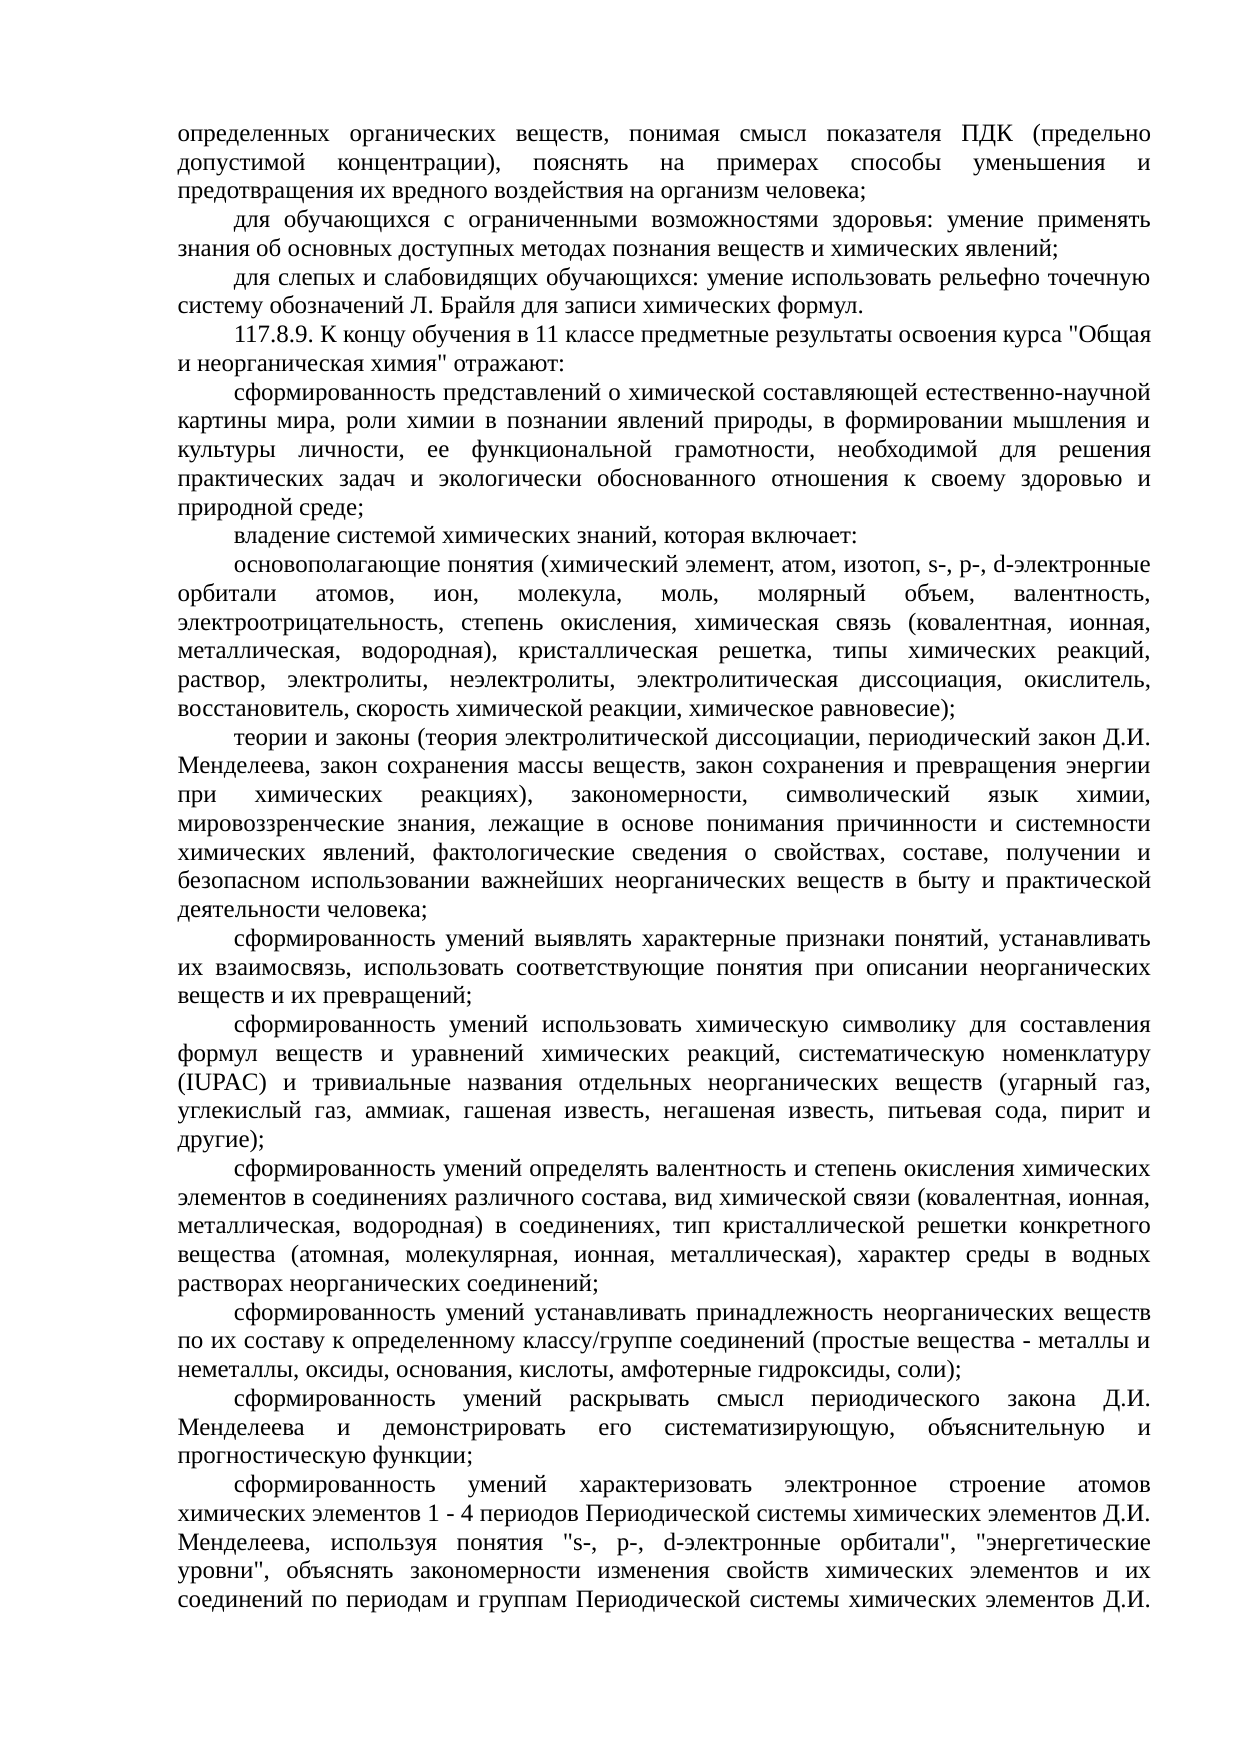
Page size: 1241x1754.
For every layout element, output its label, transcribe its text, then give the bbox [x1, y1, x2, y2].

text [177, 118, 1152, 204]
text сформированность умений использовать химическую символику для составления формул веществ и уравнений химических реакций, систематическую номенклатуру (IUPAC) и тривиальные названия отдельных неорганических веществ (угарный газ, углекислый газ, аммиак, гашеная известь, негашеная известь, питьевая сода, пирит и другие); [177, 1009, 1152, 1153]
text сформированность представлений о химической составляющей естественно-научной картины мира, роли химии в познании явлений природы, в формировании мышления и культуры личности, ее функциональной грамотности, необходимой для решения практических задач и экологически обоснованного отношения к своему здоровью и природной среде; [177, 377, 1152, 521]
text основополагающие понятия (химический элемент, атом, изотоп, s-, p-, d-электронные орбитали атомов, ион, молекула, моль, молярный объем, валентность, электроотрицательность, степень окисления, химическая связь (ковалентная, ионная, металлическая, водородная), кристаллическая решетка, типы химических реакций, раствор, электролиты, неэлектролиты, электролитическая диссоциация, окислитель, восстановитель, скорость химической реакции, химическое равновесие); [177, 549, 1152, 722]
text теории и законы (теория электролитической диссоциации, периодический закон Д.И. Менделеева, закон сохранения массы веществ, закон сохранения и превращения энергии при химических реакциях), закономерности, символический язык химии, мировоззренческие знания, лежащие в основе понимания причинности и системности химических явлений, фактологические сведения о свойствах, составе, получении и безопасном использовании важнейших неорганических веществ в быту и практической деятельности человека; [177, 722, 1152, 923]
text для обучающихся с ограниченными возможностями здоровья: умение применять знания об основных доступных методах познания веществ и химических явлений; [177, 204, 1152, 262]
text сформированность умений выявлять характерные признаки понятий, устанавливать их взаимосвязь, использовать соответствующие понятия при описании неорганических веществ и их превращений; [177, 923, 1152, 1009]
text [177, 1469, 1152, 1613]
text владение системой химических знаний, которая включает: [177, 521, 1152, 549]
text 117.8.9. К концу обучения в 11 классе предметные результаты освоения курса "Общая и неорганическая химия" отражают: [177, 319, 1152, 377]
text для слепых и слабовидящих обучающихся: умение использовать рельефно точечную систему обозначений Л. Брайля для записи химических формул. [177, 262, 1152, 319]
text сформированность умений раскрывать смысл периодического закона Д.И. Менделеева и демонстрировать его систематизирующую, объяснительную и прогностическую функции; [177, 1383, 1152, 1469]
text сформированность умений определять валентность и степень окисления химических элементов в соединениях различного состава, вид химической связи (ковалентная, ионная, металлическая, водородная) в соединениях, тип кристаллической решетки конкретного вещества (атомная, молекулярная, ионная, металлическая), характер среды в водных растворах неорганических соединений; [177, 1153, 1152, 1297]
text сформированность умений устанавливать принадлежность неорганических веществ по их составу к определенному классу/группе соединений (простые вещества - металлы и неметаллы, оксиды, основания, кислоты, амфотерные гидроксиды, соли); [177, 1297, 1152, 1383]
